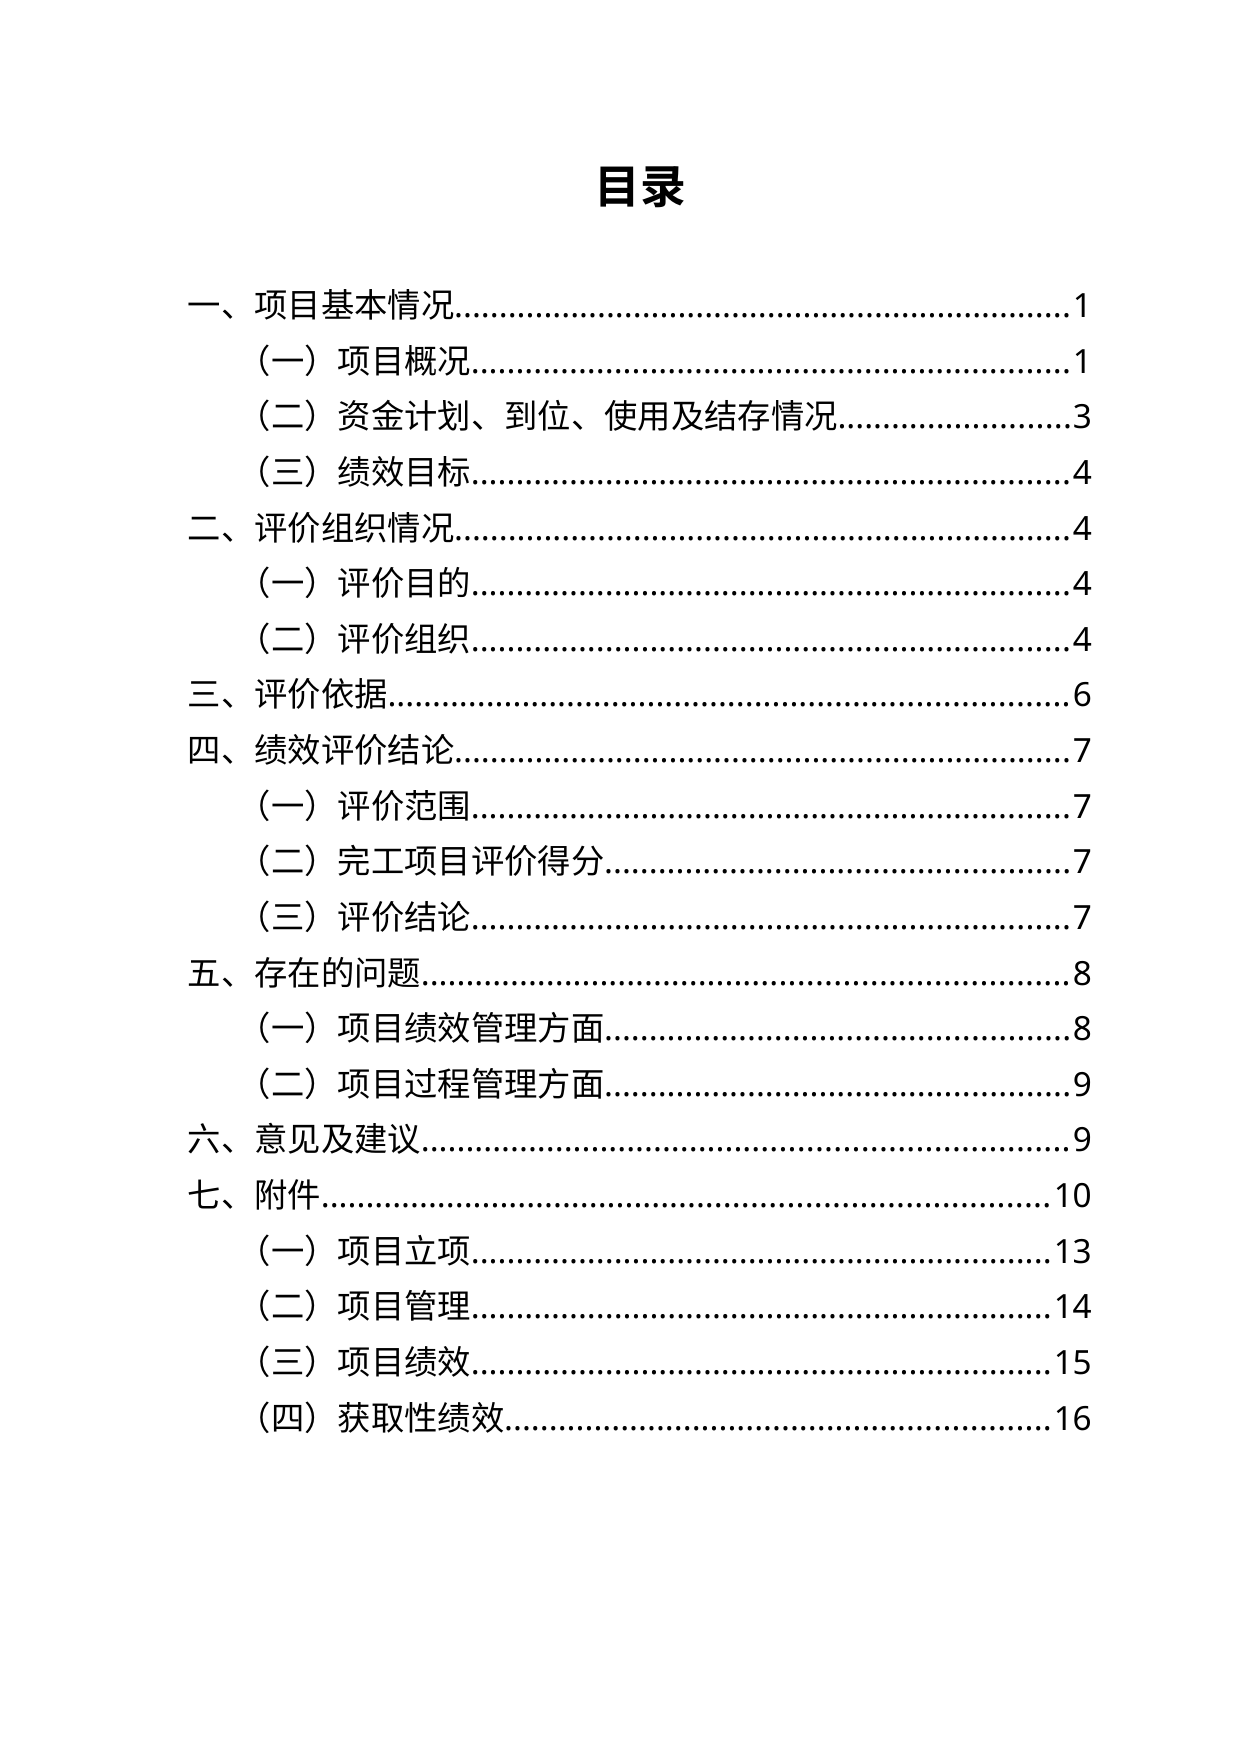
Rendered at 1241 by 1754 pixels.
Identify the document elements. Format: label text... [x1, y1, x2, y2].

text （二）完工项目评价得分 7 [237, 835, 1093, 883]
text （三）项目绩效 15 [237, 1336, 1093, 1384]
text （一）项目概况 1 [237, 334, 1093, 383]
text （四）获取性绩效 16 [237, 1391, 1093, 1440]
text （三）绩效目标 4 [237, 446, 1093, 494]
text 二、评价组织情况 4 [187, 501, 1093, 550]
text （一）项目绩效管理方面 8 [237, 1002, 1093, 1050]
text 四、绩效评价结论 7 [187, 724, 1093, 772]
text 三、评价依据 6 [187, 668, 1093, 717]
text 六、意见及建议 9 [187, 1113, 1093, 1162]
text （二）项目过程管理方面 9 [237, 1057, 1093, 1106]
text （一）评价范围 7 [237, 779, 1093, 828]
text 七、附件 10 [187, 1169, 1093, 1217]
text 目录 [187, 150, 1093, 216]
text （一）项目立项 13 [237, 1224, 1093, 1273]
text （三）评价结论 7 [237, 891, 1093, 939]
text （二）评价组织 4 [237, 612, 1093, 661]
text 五、存在的问题 8 [187, 946, 1093, 995]
text 一、项目基本情况 1 [187, 279, 1093, 327]
text （二）项目管理 14 [237, 1280, 1093, 1328]
text （一）评价目的 4 [237, 557, 1093, 605]
text （二）资金计划、到位、使用及结存情况 3 [237, 390, 1093, 438]
